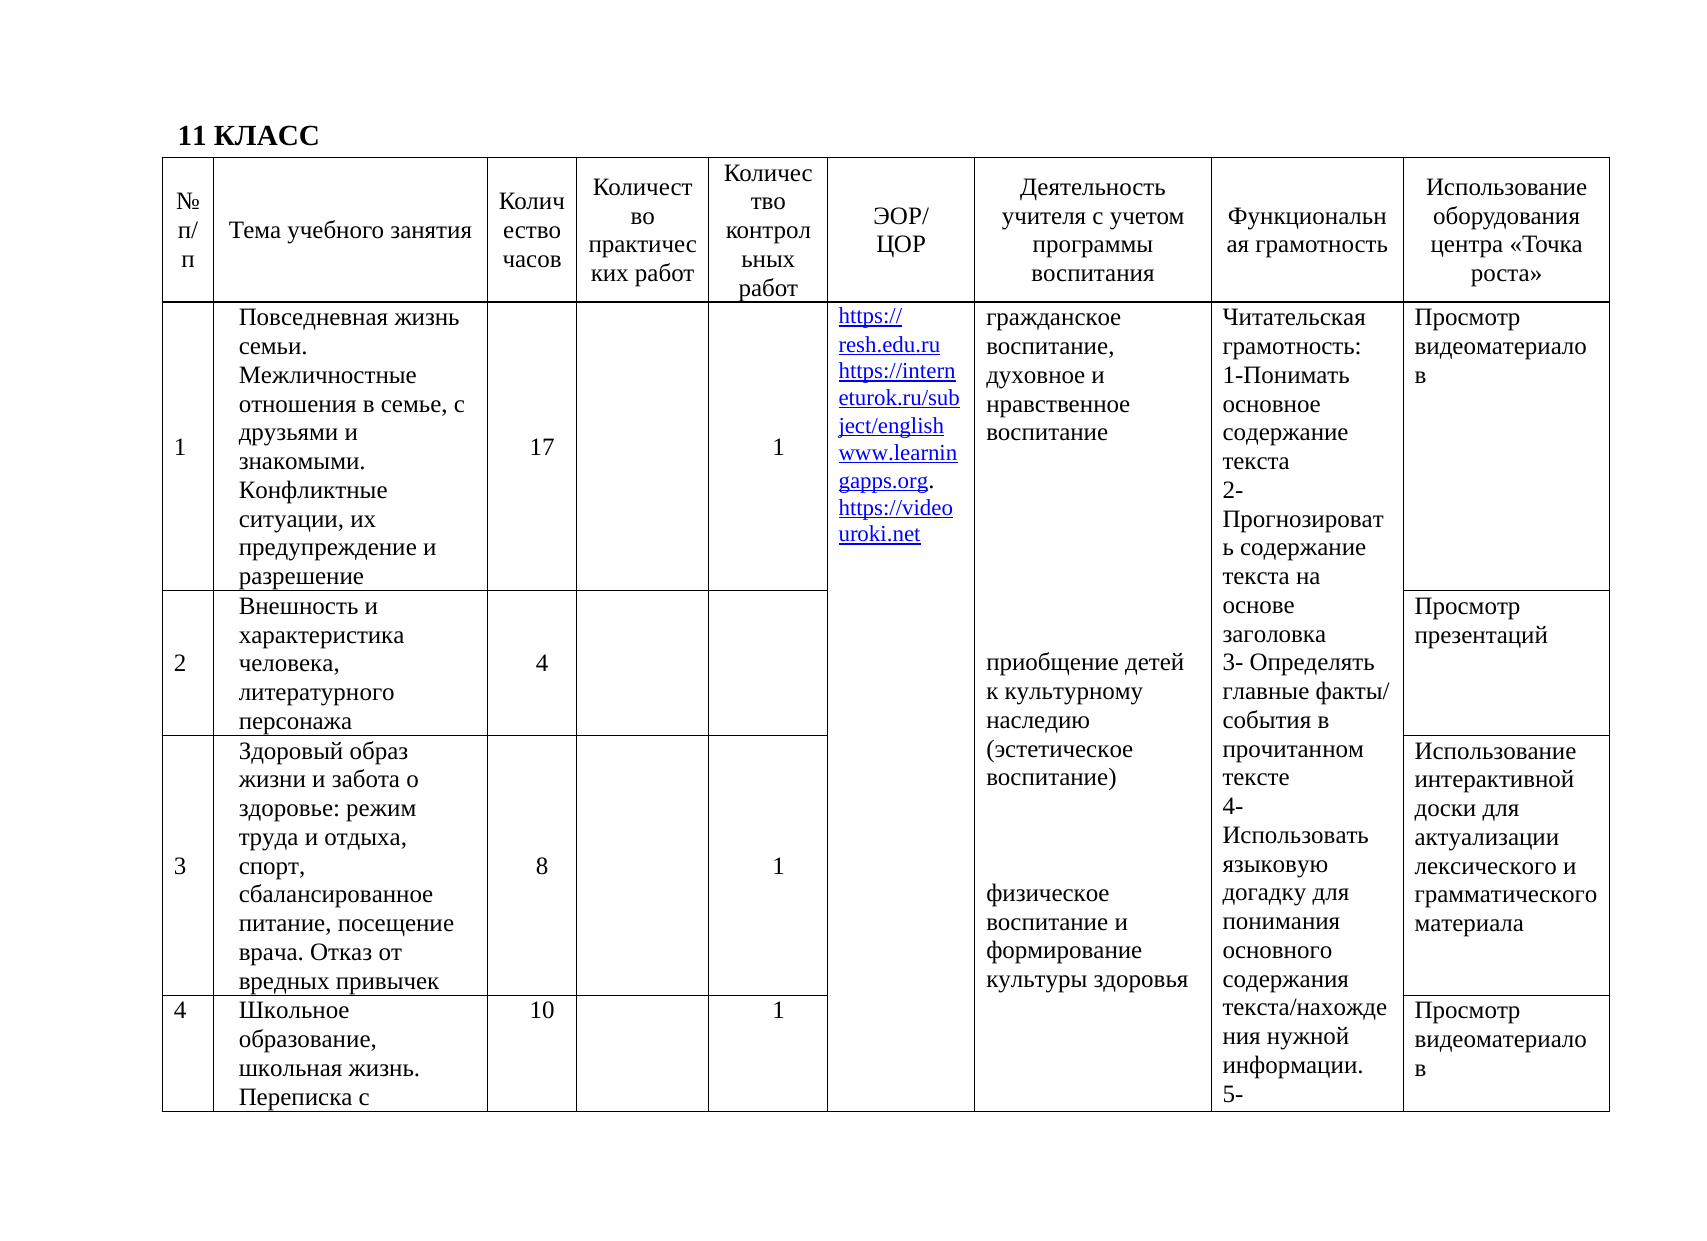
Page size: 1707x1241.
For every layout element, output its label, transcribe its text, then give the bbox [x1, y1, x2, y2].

table_cell Здоровый образ жизни и забота о здоровье: режим труда и отдыха, спорт, сбалансированное питание, посещение врача. Отказ от вредных привычек [214, 736, 487, 994]
table_cell 1 [709, 303, 827, 590]
table_cell [577, 303, 708, 590]
table_cell Использование интерактивной доски для актуализации лексического и грамматического материала [1404, 736, 1609, 994]
table_header Количество практических работ [577, 158, 708, 301]
table_cell 4 [488, 591, 576, 735]
table_cell 3 [163, 736, 213, 994]
table_header ЭОР/ ЦОР [828, 158, 974, 301]
table_cell Читательская грамотность: 1-Понимать основное содержание текста 2-Прогнозировать содержание текста на основе заголовка 3- Определять главные факты/ события в прочитанном тексте 4- Использовать языковую догадку для понимания основного содержания текста/нахождения нужной информации. 5- Игнорировать отдельные незнакомые слова, не мешающие понимать основное содержание текста 6- Догадываться о значении незнакомых слов по сходству с русским языком, по словообразовательным элементам, контексту 7- Читать про себя и понимать запрашиваемую информацию, представленную в несплошных текстах (таблице) 8- Работать с информацией, представленной в разных форматах (текст, рисунок, таблица) Естественнонаучная грамотность: 1-Приобретение опыта положительного эмоциональноценностного отношения к природе Финансовая грамотность Креативное мышление Глобальная компетентность [1212, 303, 1403, 1111]
text 11 КЛАСС [177, 118, 1618, 152]
table_cell 10 [488, 996, 576, 1111]
table_cell 4 [163, 996, 213, 1111]
table_header Деятельность учителя с учетом программы воспитания [975, 158, 1211, 301]
table_header Количество часов [488, 158, 576, 301]
table_cell 8 [488, 736, 576, 994]
table_cell Внешность и характеристика человека, литературного персонажа [214, 591, 487, 735]
table_cell гражданское воспитание, духовное и нравственное воспитание приобщение детей к культурному наследию (эстетическое воспитание) физическое воспитание и формирование культуры здоровья популяризация научных знаний среди детей (ценности научного познания) приобщение детей к культурному наследию (эстетическое воспитание популяризация научных знаний среди детей (ценности научного познания) экологическое воспитание духовное и нравственное воспитание детей на основе российских традиционных ценностей [975, 303, 1211, 1111]
table_cell [577, 736, 708, 994]
table_header Использование оборудования центра «Точка роста» [1404, 158, 1609, 301]
table_cell [577, 591, 708, 735]
table_cell https://resh.edu.ru https://interneturok.ru/subject/english www.learningapps.org. https://videouroki.net [828, 303, 974, 1111]
table_header Количество контрольных работ [709, 158, 827, 301]
table_cell Просмотр видеоматериалов [1404, 303, 1609, 590]
table_cell 1 [709, 736, 827, 994]
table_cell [1404, 996, 1609, 1111]
table_cell 17 [488, 303, 576, 590]
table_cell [214, 996, 487, 1111]
table_cell 2 [163, 591, 213, 735]
table_cell Повседневная жизнь семьи. Межличностные отношения в семье, с друзьями и знакомыми. Конфликтные ситуации, их предупреждение и разрешение [214, 303, 487, 590]
table_cell 1 [163, 303, 213, 590]
table_cell 1 [709, 996, 827, 1111]
table_header Функциональная грамотность [1212, 158, 1403, 301]
table_cell Просмотр презентаций [1404, 591, 1609, 735]
table_header № п/п [163, 158, 213, 301]
table_header Тема учебного занятия [214, 158, 487, 301]
table_cell [577, 996, 708, 1111]
table_cell [709, 591, 827, 735]
